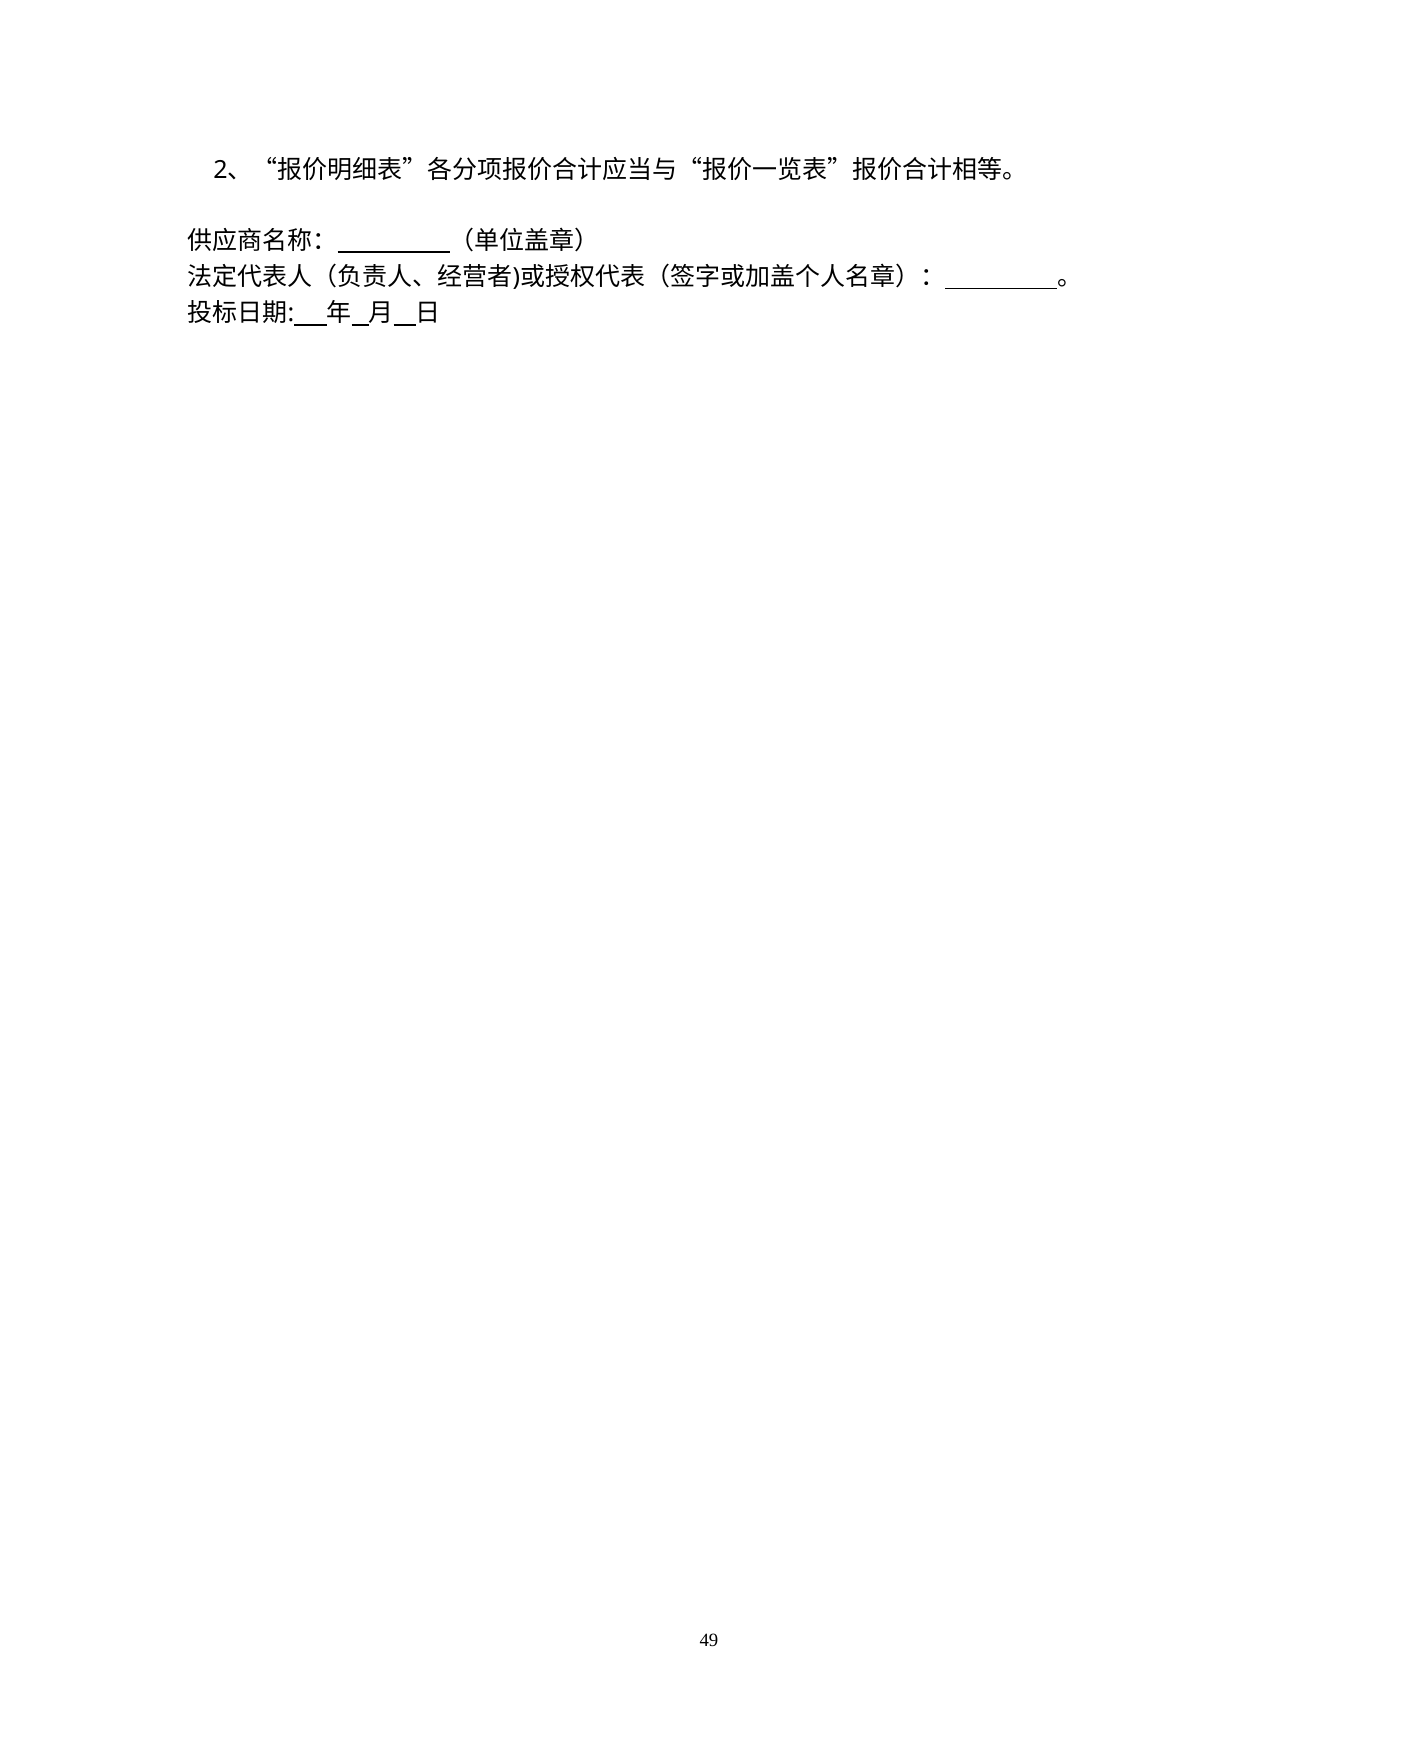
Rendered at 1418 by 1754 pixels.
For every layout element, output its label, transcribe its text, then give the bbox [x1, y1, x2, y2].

text 法定代表人（负责人、经营者)或授权代表（签字或加盖个人名章）： 。 [187, 257, 1230, 293]
text 2、“报价明细表”各分项报价合计应当与“报价一览表”报价合计相等。 [187, 150, 1230, 186]
text 供应商名称： （单位盖章） [187, 220, 1230, 257]
text 投标日期: 年 月 日 [187, 293, 1230, 329]
